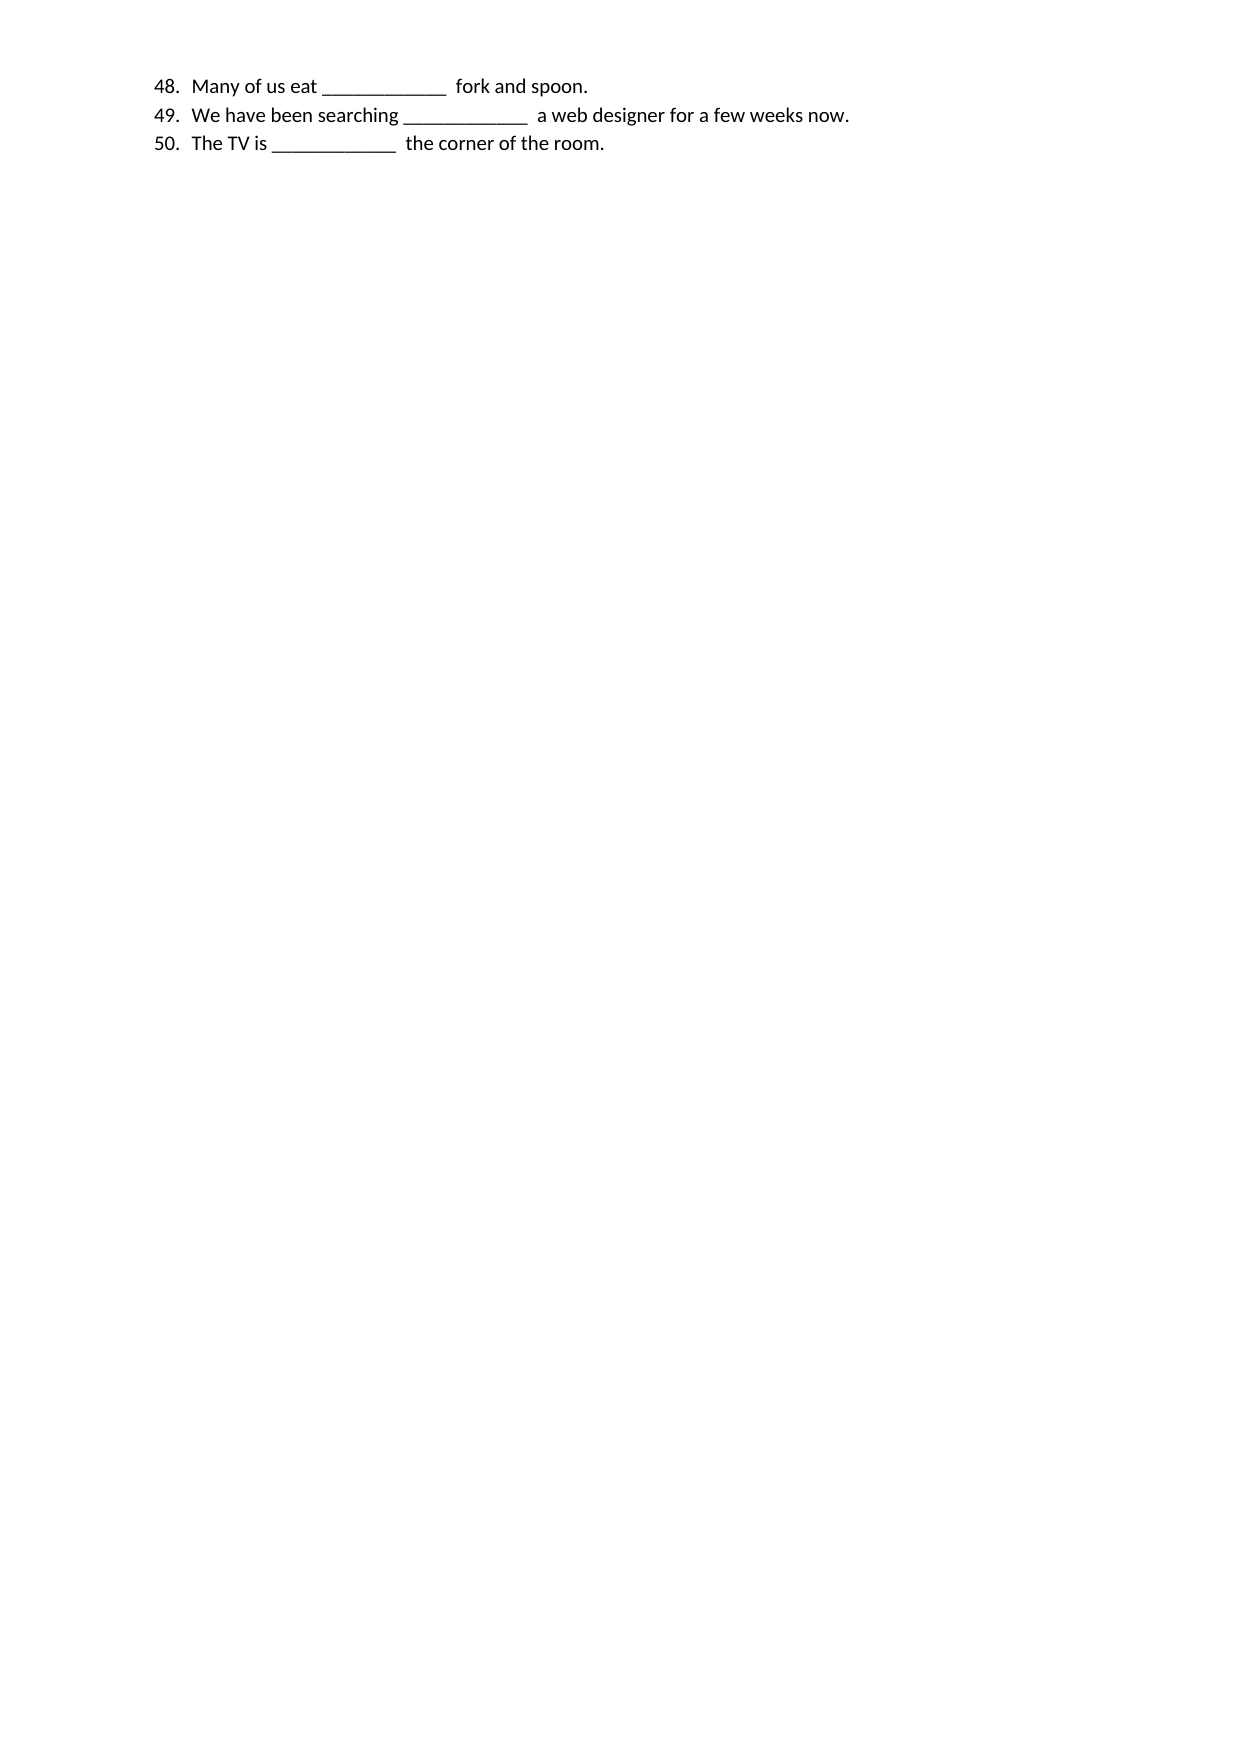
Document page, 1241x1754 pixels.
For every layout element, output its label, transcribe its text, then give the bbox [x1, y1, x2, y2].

list We have been searching ____________ a web designer for a few weeks now. [154, 102, 1007, 127]
list The TV is ____________ the corner of the room. [154, 130, 1007, 156]
list Many of us eat ____________ fork and spoon. [154, 74, 1007, 99]
